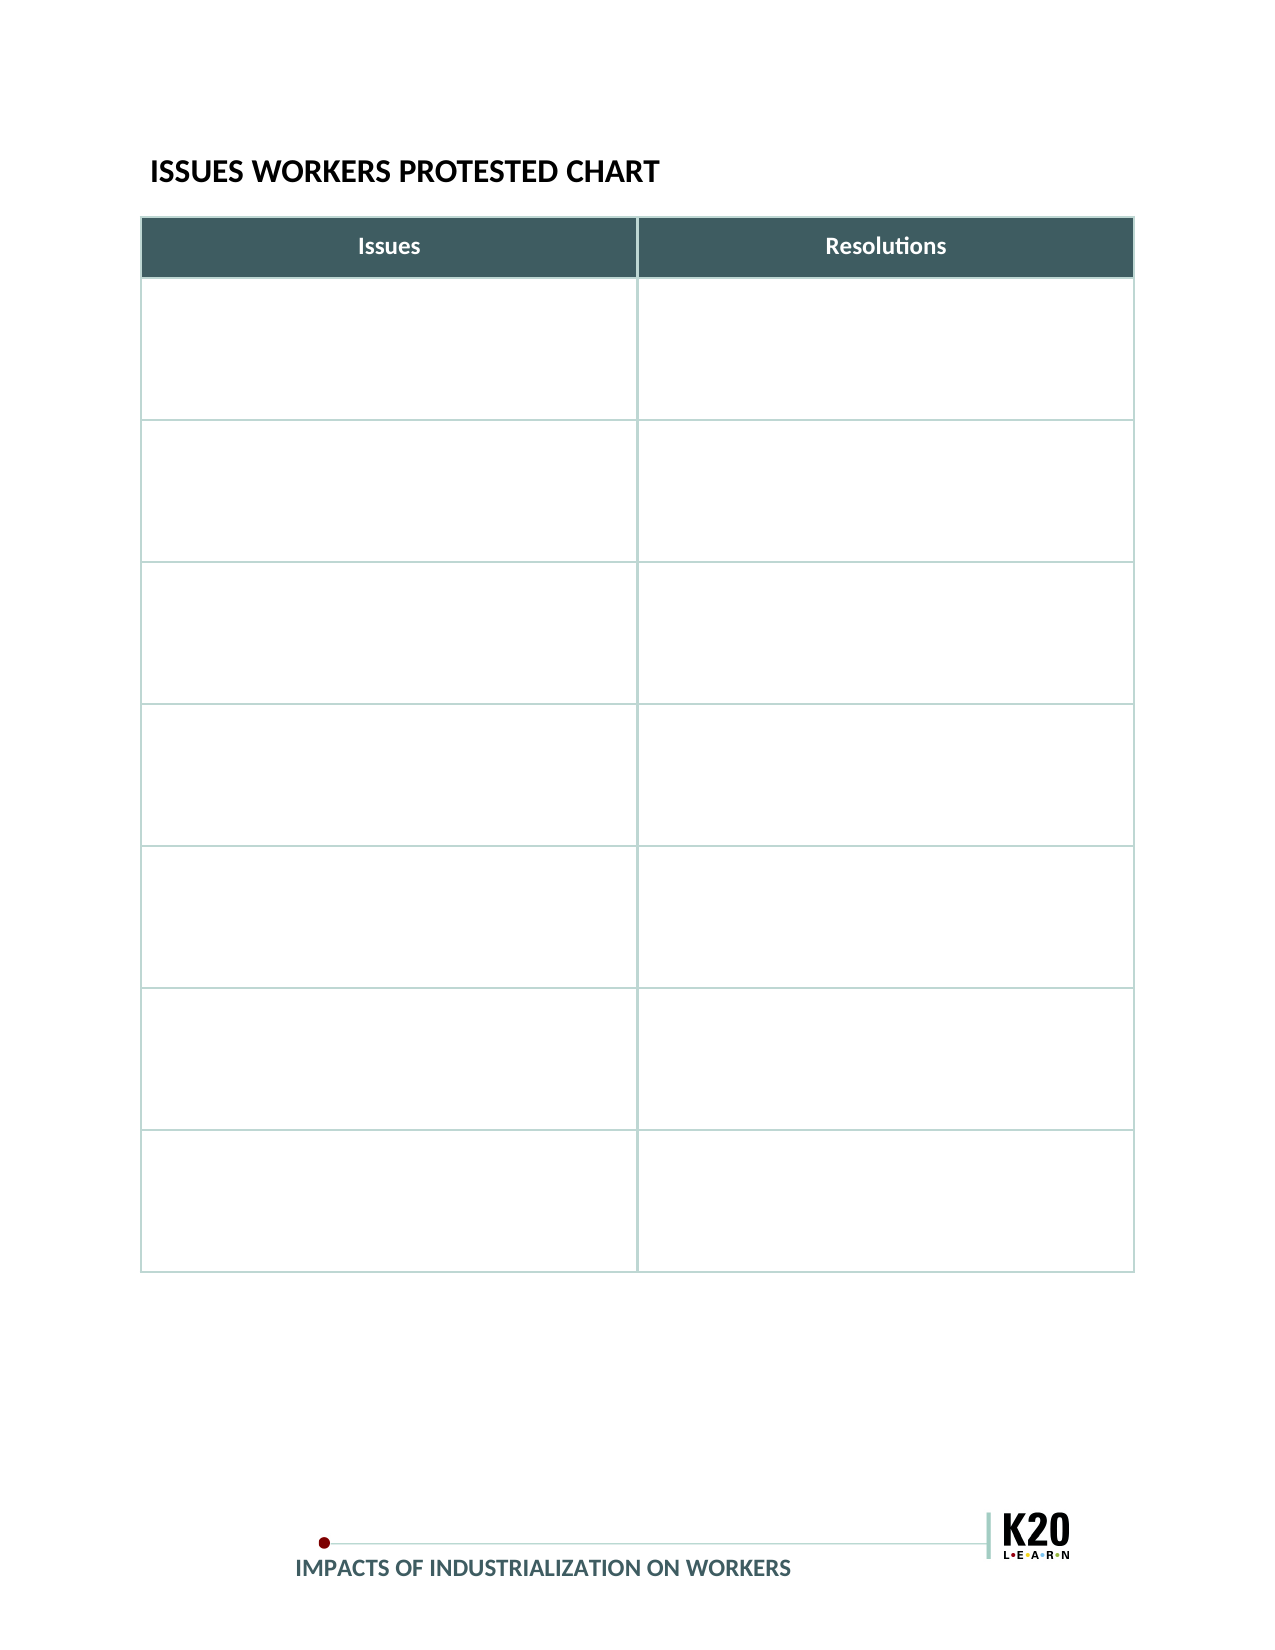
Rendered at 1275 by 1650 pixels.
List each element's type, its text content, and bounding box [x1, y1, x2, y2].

table_cell [639, 563, 1133, 703]
table_cell [639, 279, 1133, 419]
table_cell [639, 421, 1133, 561]
table_cell [639, 847, 1133, 987]
table_cell [639, 989, 1133, 1129]
table_cell [142, 563, 636, 703]
table_header Resolutions [639, 218, 1133, 277]
table_cell [142, 989, 636, 1129]
table_header Issues [142, 218, 636, 277]
title issues workers protested chart [150, 150, 1125, 191]
table_cell [142, 705, 636, 845]
table_cell [639, 1131, 1133, 1271]
picture [318, 1509, 1069, 1562]
table_cell [142, 279, 636, 419]
table_cell [142, 1131, 636, 1271]
table_cell [639, 705, 1133, 845]
table_cell [142, 847, 636, 987]
table_cell [142, 421, 636, 561]
